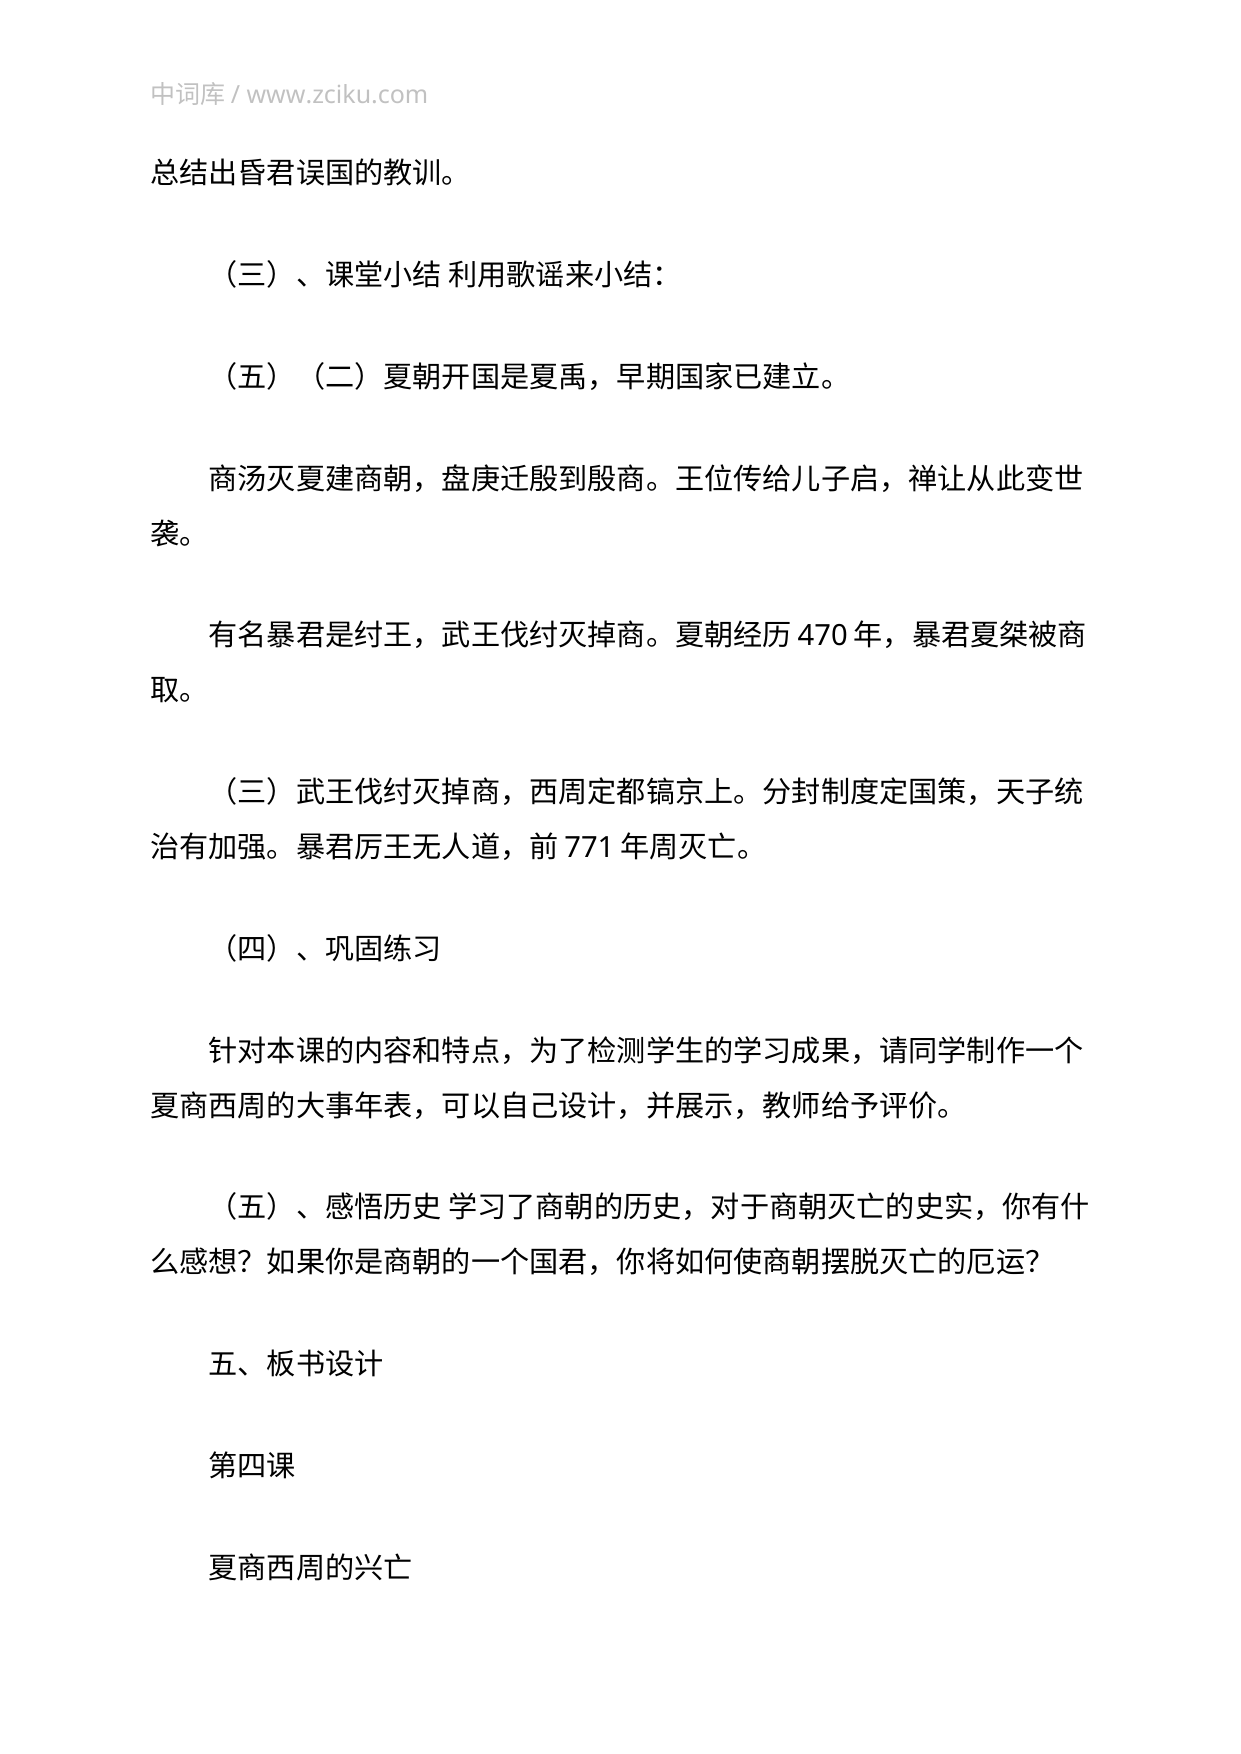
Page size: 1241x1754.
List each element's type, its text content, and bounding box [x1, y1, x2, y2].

text （五）、感悟历史 学习了商朝的历史，对于商朝灭亡的史实，你有什么感想？如果你是商朝的一个国君，你将如何使商朝摆脱灭亡的厄运？ [150, 1184, 1090, 1281]
text 夏商西周的兴亡 [150, 1544, 1090, 1587]
text （三）武王伐纣灭掉商，西周定都镐京上。分封制度定国策，天子统治有加强。暴君厉王无人道，前771年周灭亡。 [150, 769, 1090, 866]
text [150, 150, 1090, 192]
text （五）（二）夏朝开国是夏禹，早期国家已建立。 [150, 353, 1090, 396]
text 针对本课的内容和特点，为了检测学生的学习成果，请同学制作一个夏商西周的大事年表，可以自己设计，并展示，教师给予评价。 [150, 1027, 1090, 1124]
text 有名暴君是纣王，武王伐纣灭掉商。夏朝经历470年，暴君夏桀被商取。 [150, 612, 1090, 709]
text 五、板书设计 [150, 1341, 1090, 1383]
text （四）、巩固练习 [150, 926, 1090, 968]
text （三）、课堂小结 利用歌谣来小结： [150, 252, 1090, 294]
text 第四课 [150, 1442, 1090, 1485]
text 商汤灭夏建商朝，盘庚迁殷到殷商。王位传给儿子启，禅让从此变世袭。 [150, 455, 1090, 552]
